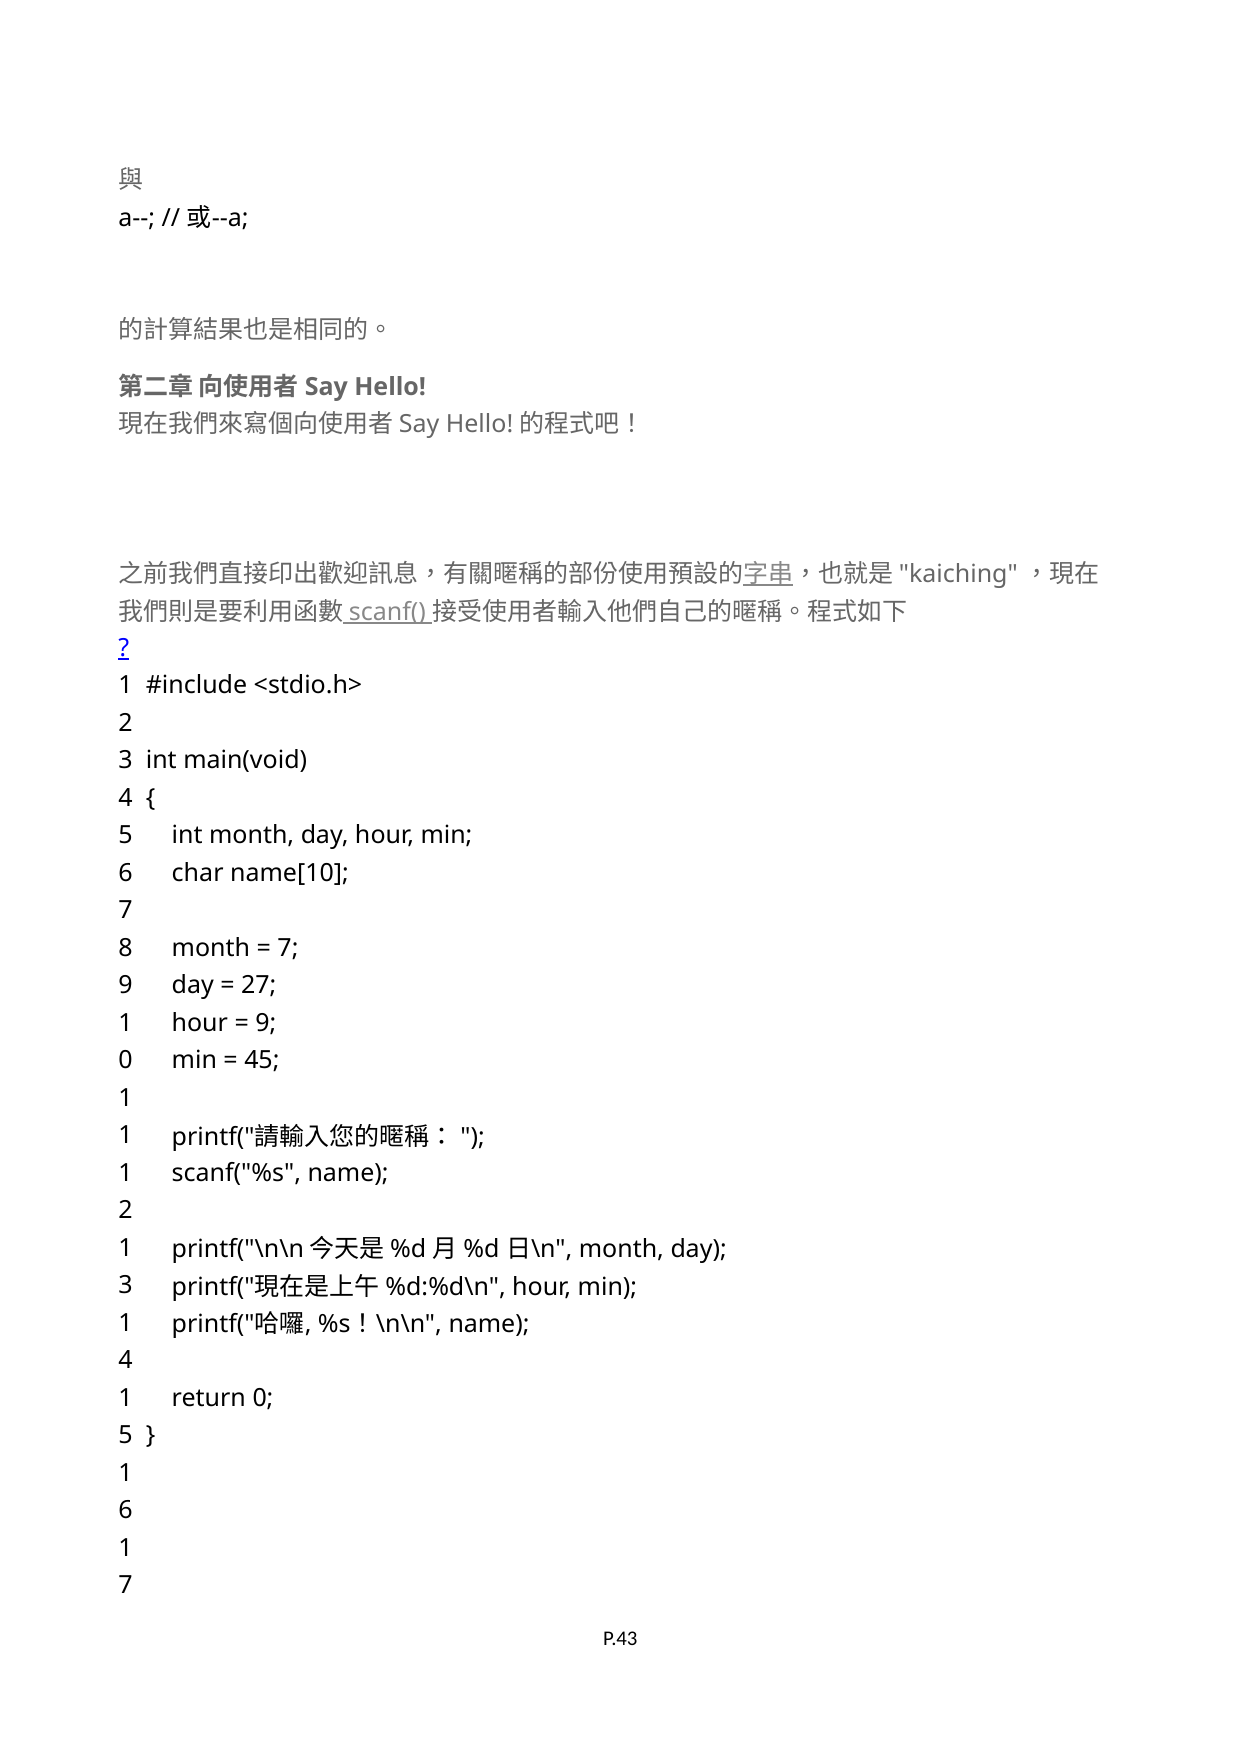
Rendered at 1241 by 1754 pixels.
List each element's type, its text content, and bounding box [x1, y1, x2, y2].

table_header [146, 665, 1240, 1603]
table_header a--; // 或--a; [118, 197, 1240, 234]
text 的計算結果也是相同的。 [118, 234, 1122, 347]
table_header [118, 665, 146, 1603]
text 現在我們來寫個向使用者 Say Hello! 的程式吧！ 之前我們直接印出歡迎訊息，有關暱稱的部份使用預設的字串，也就是 "kaiching" ，現在我們則是要利用函數 scanf() 接受使用者輸入他們自己的暱稱。程式如下 [118, 403, 1122, 628]
text ? [118, 628, 1122, 665]
text 與 [118, 122, 1122, 197]
subtitle 第二章 向使用者 Say Hello! [118, 365, 1122, 403]
